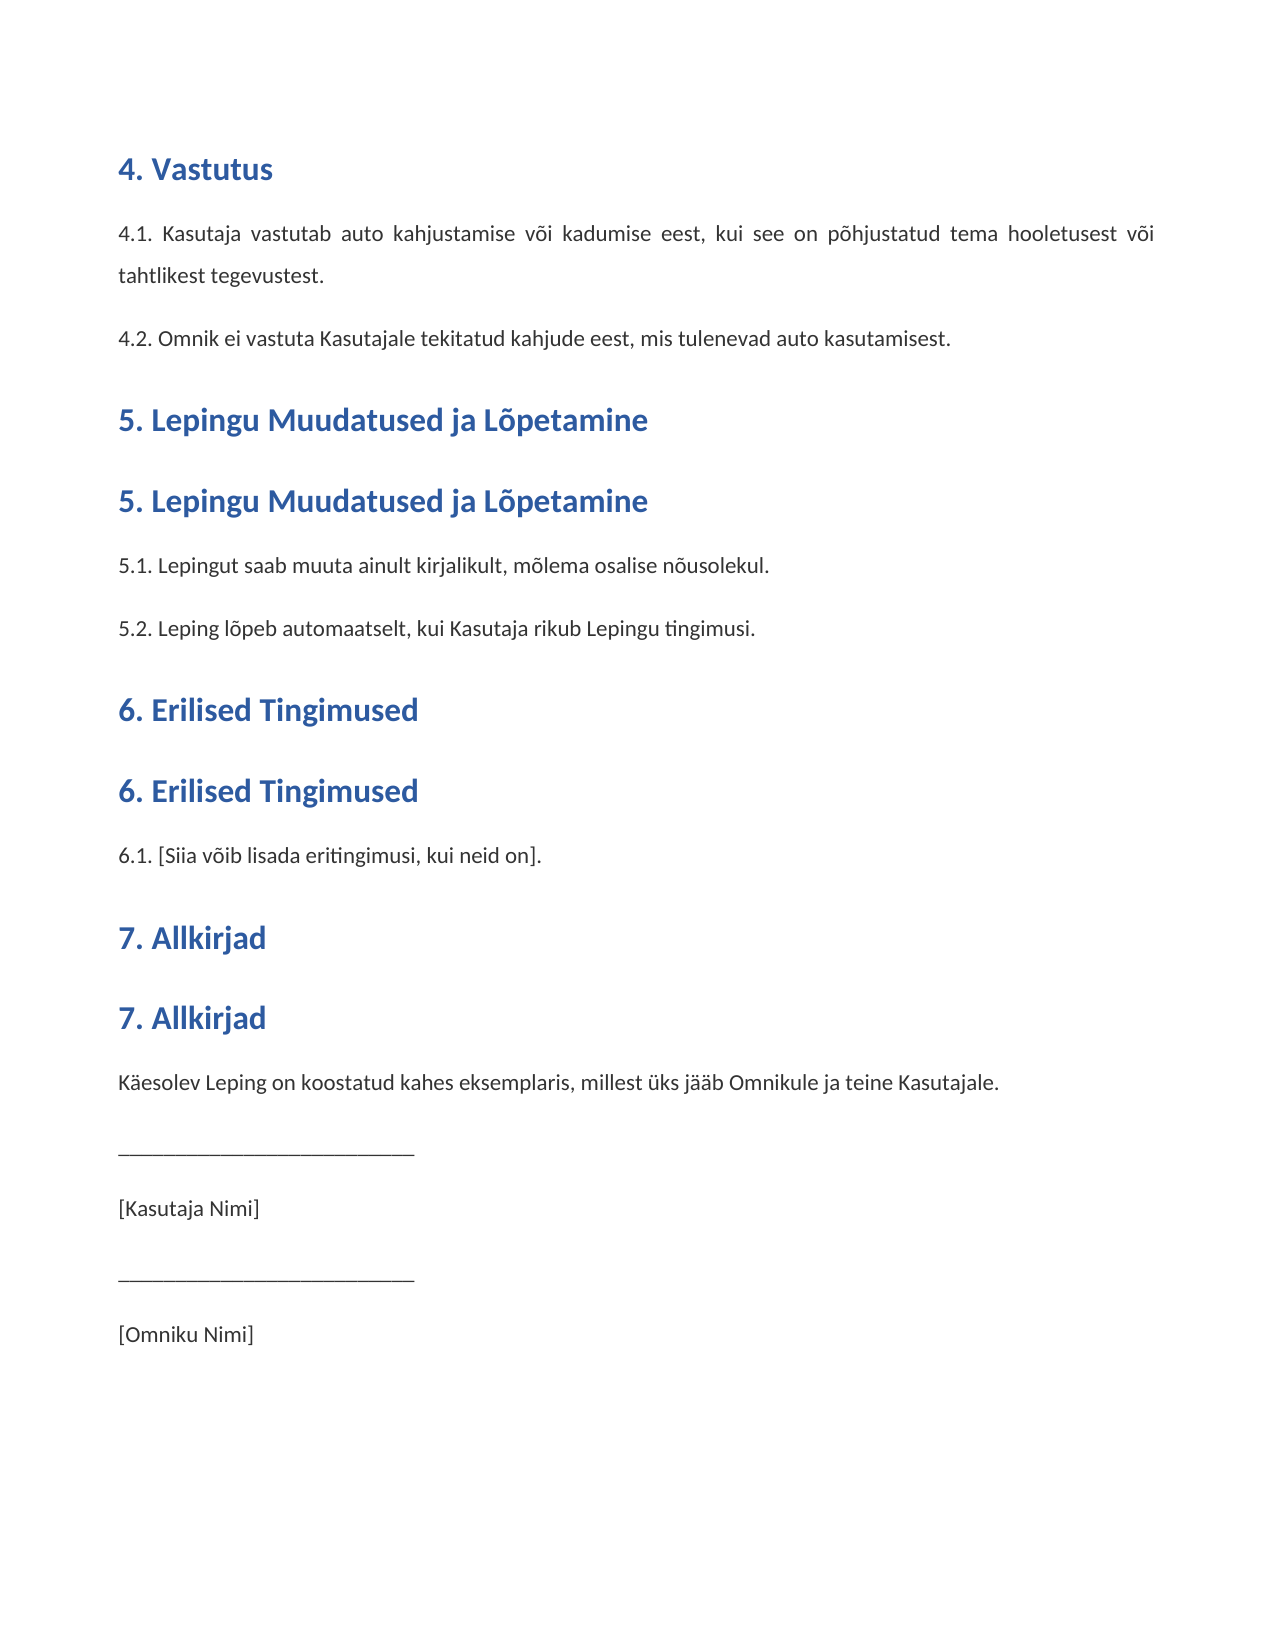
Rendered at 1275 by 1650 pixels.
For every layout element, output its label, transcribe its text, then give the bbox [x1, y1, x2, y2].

text [Omniku Nimi] [118, 1320, 1157, 1348]
text 4.1. Kasutaja vastutab auto kahjustamise või kadumise eest, kui see on põhjustatud tema hooletusest või tahtlikest tegevustest. [118, 219, 1157, 289]
text 5.2. Leping lõpeb automaatselt, kui Kasutaja rikub Lepingu tingimusi. [118, 614, 1157, 642]
text 7. Allkirjad [118, 917, 1157, 957]
text 5. Lepingu Muudatused ja Lõpetamine [118, 479, 1157, 520]
text Käesolev Leping on koostatud kahes eksemplaris, millest üks jääb Omnikule ja teine Kasutajale. [118, 1068, 1157, 1097]
text 4.2. Omnik ei vastuta Kasutajale tekitatud kahjude eest, mis tulenevad auto kasutamisest. [118, 324, 1157, 352]
text 4. Vastutus [118, 148, 1157, 188]
text 5.1. Lepingut saab muuta ainult kirjalikult, mõlema osalise nõusolekul. [118, 551, 1157, 579]
text 6. Erilised Tingimused [118, 689, 1157, 730]
text __________________________ [118, 1257, 1157, 1285]
text 6. Erilised Tingimused [118, 769, 1157, 810]
text 7. Allkirjad [118, 997, 1157, 1037]
text __________________________ [118, 1131, 1157, 1159]
text [Kasutaja Nimi] [118, 1194, 1157, 1222]
text 5. Lepingu Muudatused ja Lõpetamine [118, 399, 1157, 440]
text 6.1. [Siia võib lisada eritingimusi, kui neid on]. [118, 841, 1157, 869]
